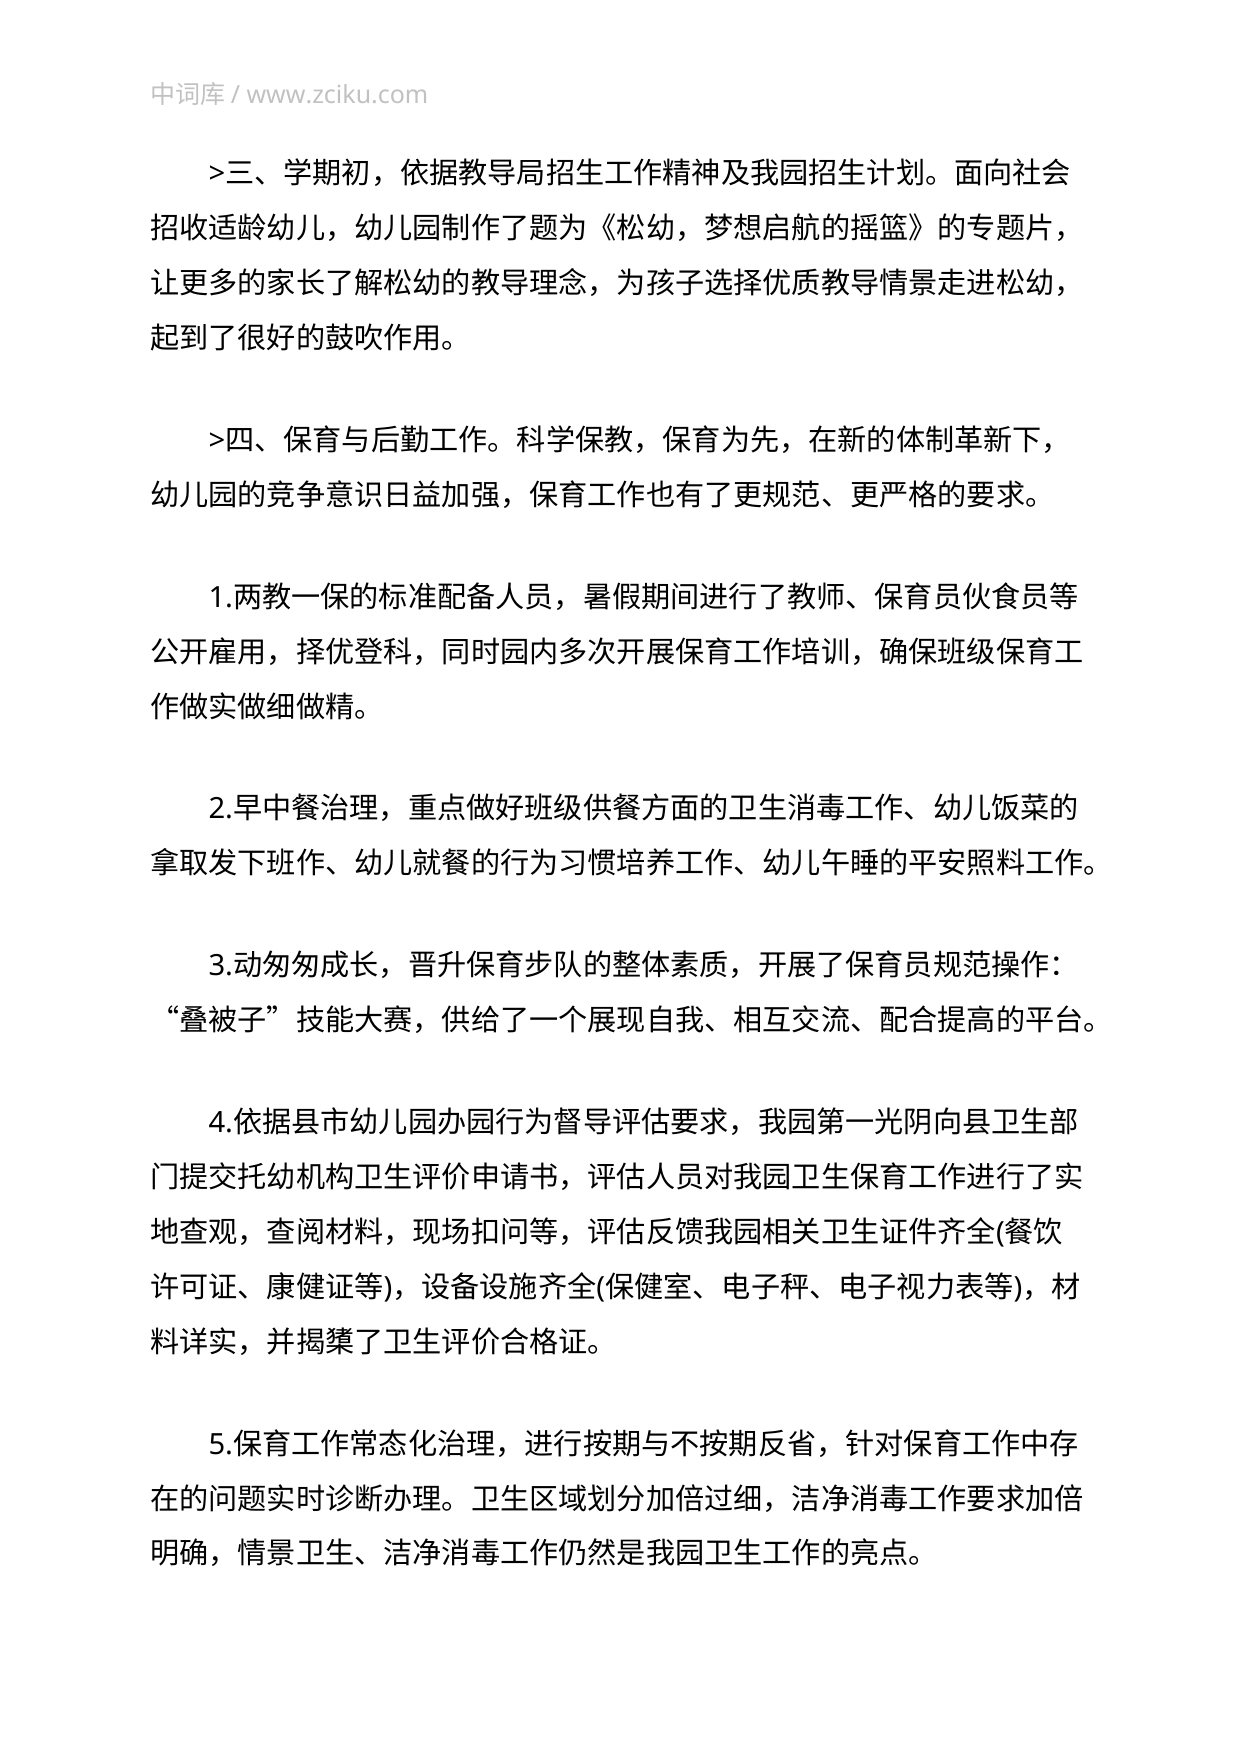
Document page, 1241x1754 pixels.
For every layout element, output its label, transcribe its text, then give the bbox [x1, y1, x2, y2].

text 2.早中餐治理，重点做好班级供餐方面的卫生消毒工作、幼儿饭菜的拿取发下班作、幼儿就餐的行为习惯培养工作、幼儿午睡的平安照料工作。 [150, 785, 1090, 882]
text 1.两教一保的标准配备人员，暑假期间进行了教师、保育员伙食员等公开雇用，择优登科，同时园内多次开展保育工作培训，确保班级保育工作做实做细做精。 [150, 573, 1090, 726]
text >四、保育与后勤工作。科学保教，保育为先，在新的体制革新下，幼儿园的竞争意识日益加强，保育工作也有了更规范、更严格的要求。 [150, 417, 1090, 514]
text >三、学期初，依据教导局招生工作精神及我园招生计划。面向社会招收适龄幼儿，幼儿园制作了题为《松幼，梦想启航的摇篮》的专题片，让更多的家长了解松幼的教导理念，为孩子选择优质教导情景走进松幼，起到了很好的鼓吹作用。 [150, 150, 1090, 357]
text 3.动匆匆成长，晋升保育步队的整体素质，开展了保育员规范操作：“叠被子”技能大赛，供给了一个展现自我、相互交流、配合提高的平台。 [150, 942, 1090, 1039]
text 5.保育工作常态化治理，进行按期与不按期反省，针对保育工作中存在的问题实时诊断办理。卫生区域划分加倍过细，洁净消毒工作要求加倍明确，情景卫生、洁净消毒工作仍然是我园卫生工作的亮点。 [150, 1420, 1090, 1572]
text 4.依据县市幼儿园办园行为督导评估要求，我园第一光阴向县卫生部门提交托幼机构卫生评价申请书，评估人员对我园卫生保育工作进行了实地查观，查阅材料，现场扣问等，评估反馈我园相关卫生证件齐全(餐饮许可证、康健证等)，设备设施齐全(保健室、电子秤、电子视力表等)，材料详实，并揭橥了卫生评价合格证。 [150, 1098, 1090, 1361]
